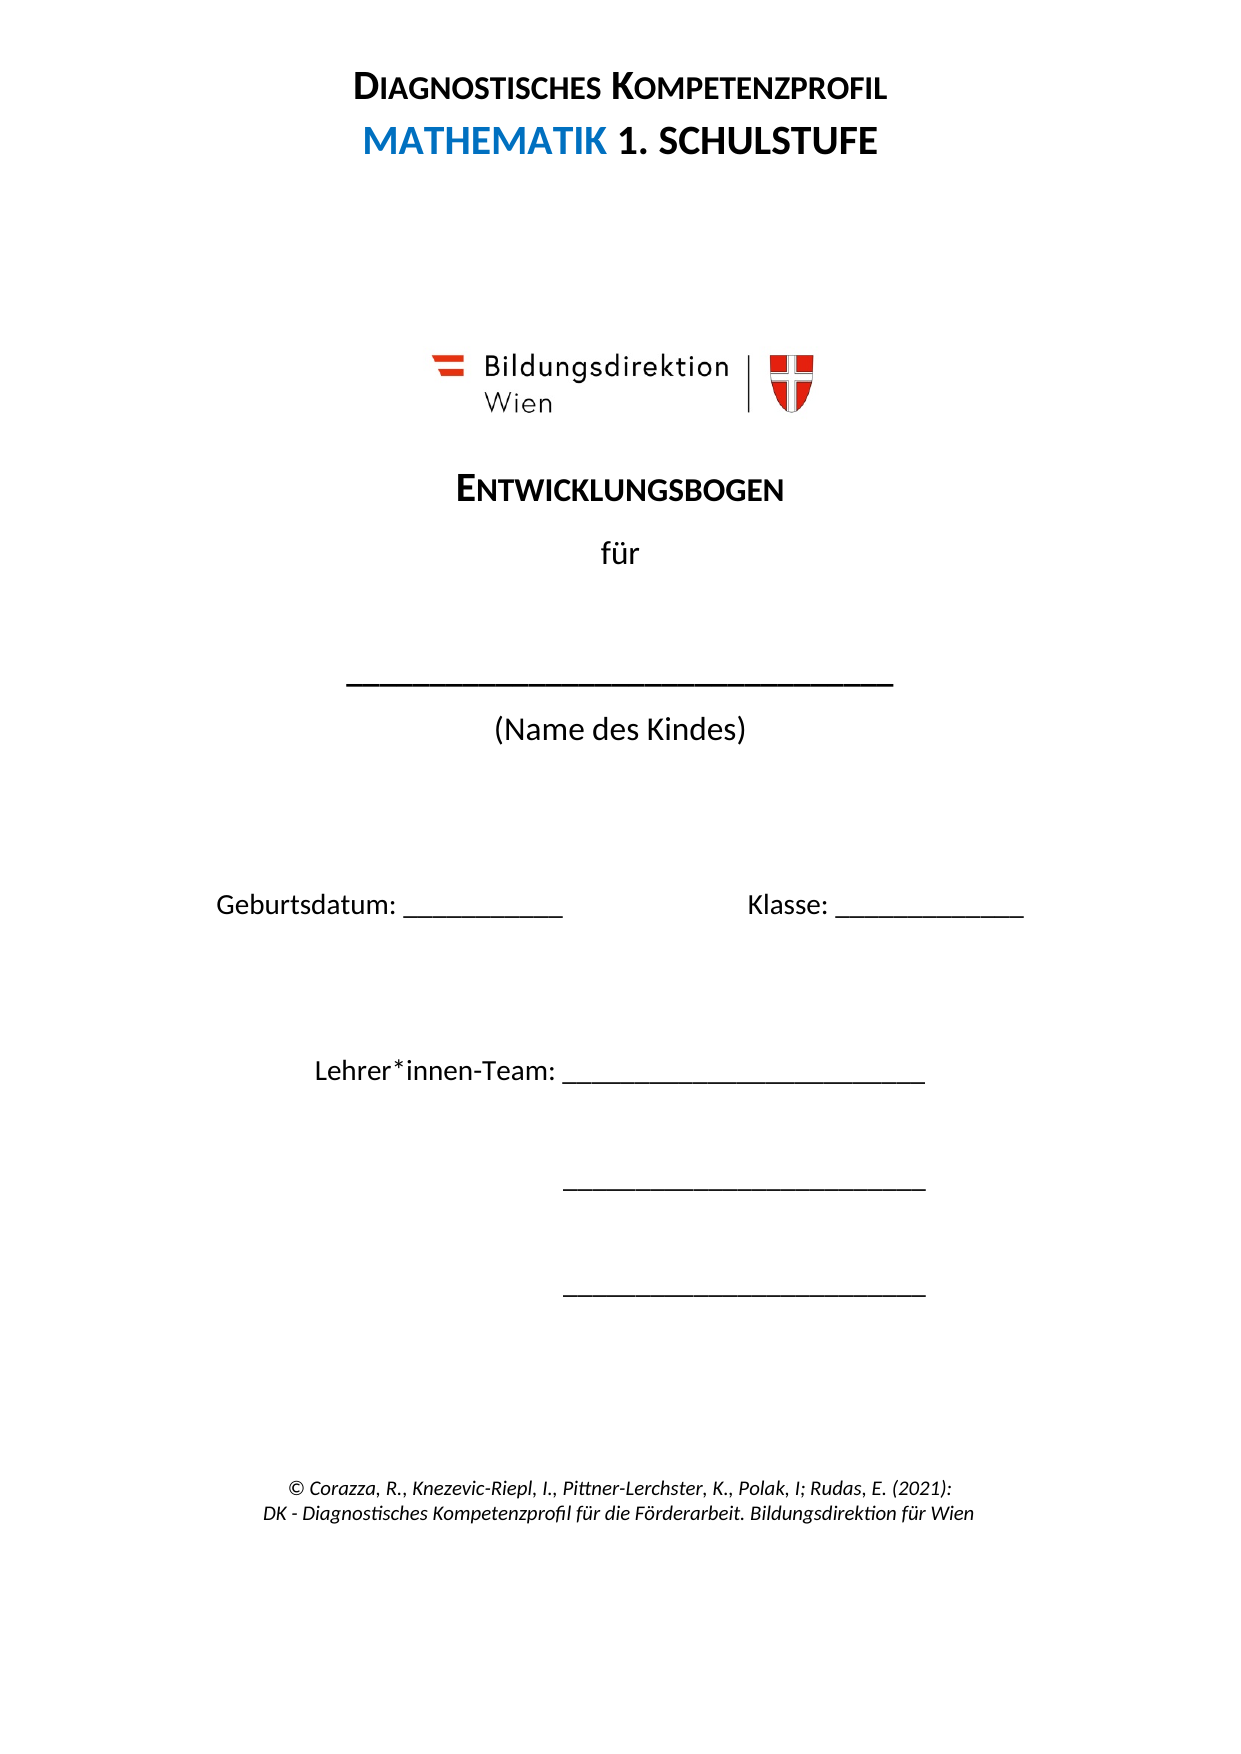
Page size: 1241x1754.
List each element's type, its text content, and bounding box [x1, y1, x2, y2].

text _________________________________ [148, 650, 1093, 691]
text © Corazza, R., Knezevic-Riepl, I., Pittner-Lerchster, K., Polak, I; Rudas, E. (2021): [148, 1475, 1093, 1501]
text für [148, 532, 1093, 573]
text Entwicklungsbogen [148, 461, 1093, 512]
text Diagnostisches Kompetenzprofil MATHEMATIK 1. SCHULSTUFE [148, 59, 1093, 165]
picture [411, 334, 834, 433]
text Geburtsdatum: ___________ Klasse: _____________ [148, 886, 1093, 922]
text Lehrer*innen-Team: _________________________ _________________________ _________________________ [148, 1052, 1093, 1301]
text DK - Diagnostisches Kompetenzprofil für die Förderarbeit. Bildungsdirektion für Wien [148, 1501, 1093, 1526]
text (Name des Kindes) [148, 708, 1093, 748]
